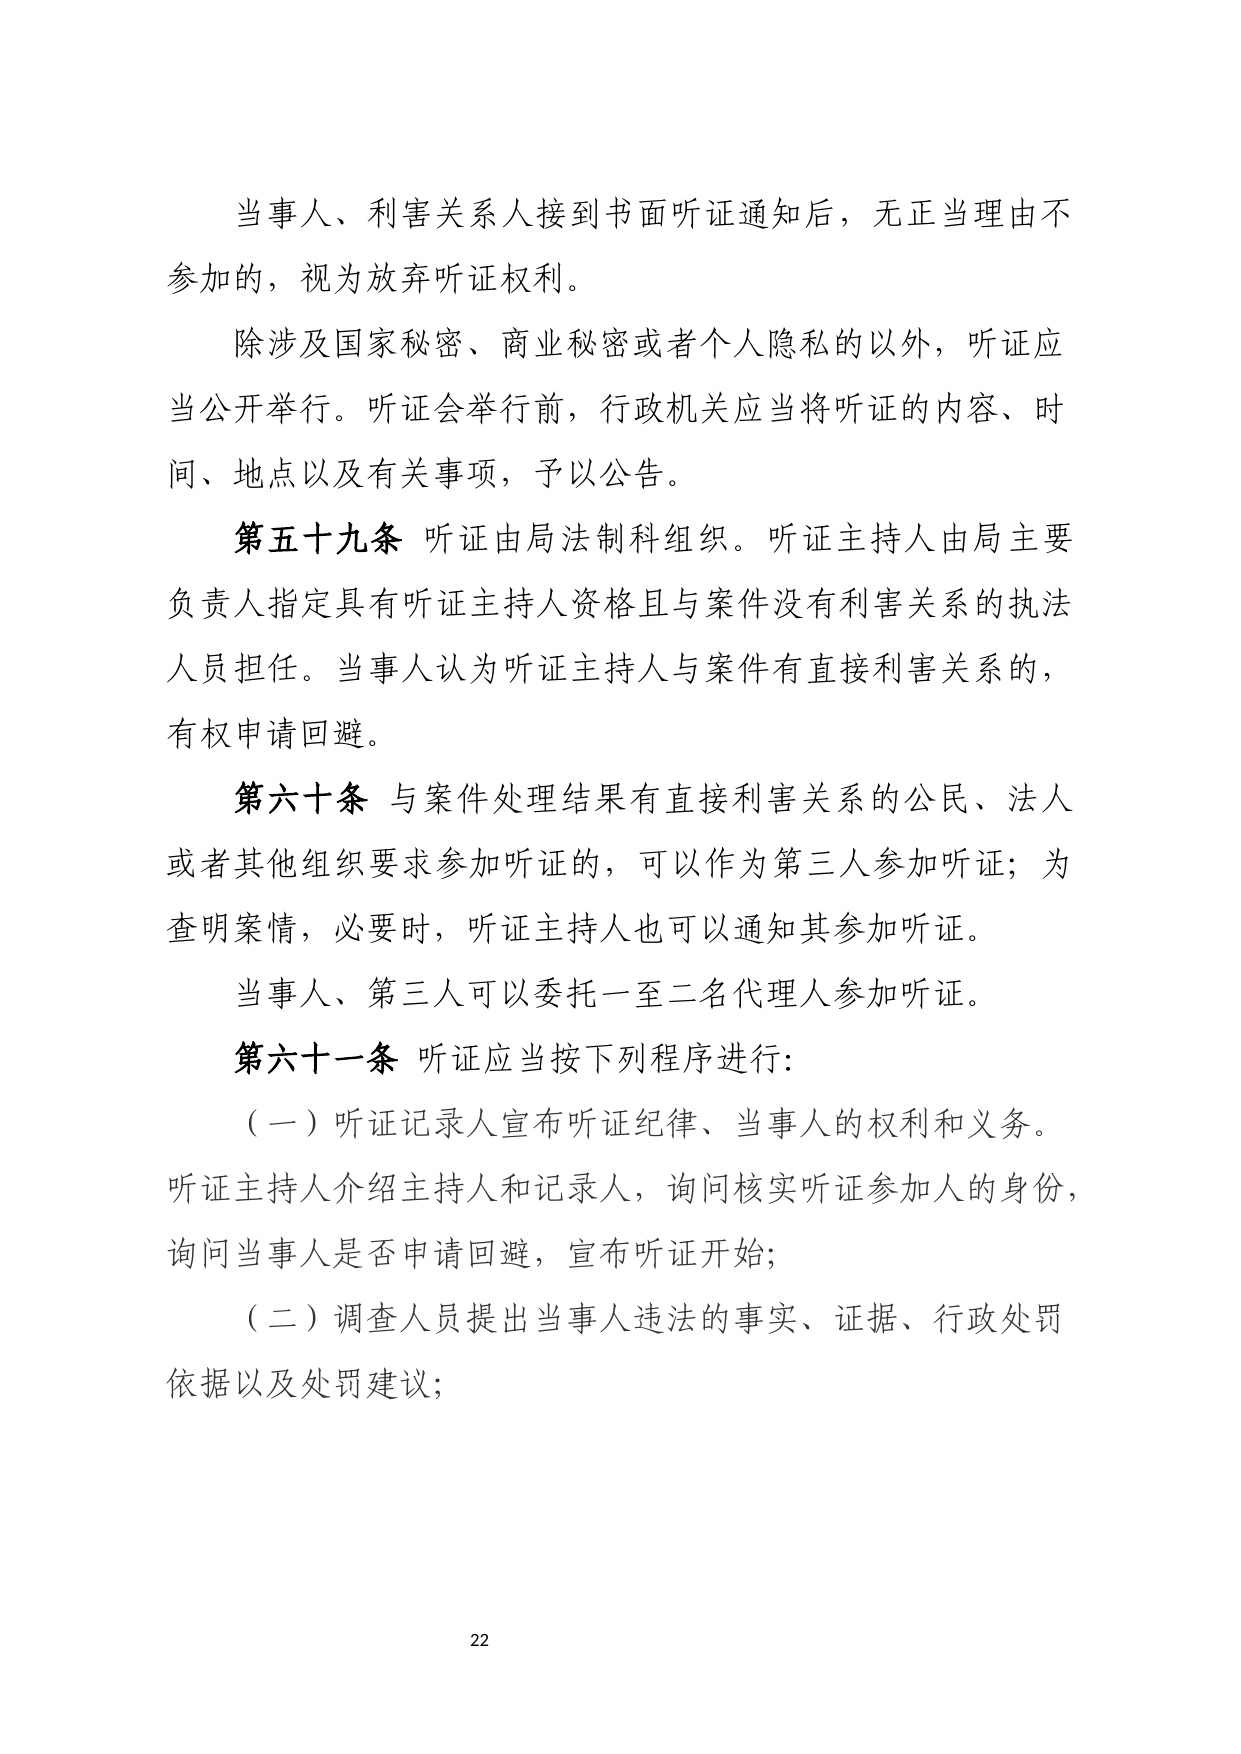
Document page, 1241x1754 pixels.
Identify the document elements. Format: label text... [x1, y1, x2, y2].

text 第六十一条 听证应当按下列程序进行： [165, 1023, 1075, 1088]
text 除涉及国家秘密、商业秘密或者个人隐私的以外，听证应当公开举行。听证会举行前，行政机关应当将听证的内容、时间、地点以及有关事项，予以公告。 [165, 308, 1075, 503]
text （二）调查人员提出当事人违法的事实、证据、行政处罚依据以及处罚建议； [165, 1283, 1075, 1413]
text （一）听证记录人宣布听证纪律、当事人的权利和义务。听证主持人介绍主持人和记录人，询问核实听证参加人的身份，询问当事人是否申请回避，宣布听证开始； [165, 1088, 1075, 1283]
text 第五十九条 听证由局法制科组织。听证主持人由局主要负责人指定具有听证主持人资格且与案件没有利害关系的执法人员担任。当事人认为听证主持人与案件有直接利害关系的，有权申请回避。 [165, 503, 1075, 763]
text 当事人、利害关系人接到书面听证通知后，无正当理由不参加的，视为放弃听证权利。 [165, 178, 1075, 308]
text 第六十条 与案件处理结果有直接利害关系的公民、法人或者其他组织要求参加听证的，可以作为第三人参加听证；为查明案情，必要时，听证主持人也可以通知其参加听证。 [165, 763, 1075, 958]
text 当事人、第三人可以委托一至二名代理人参加听证。 [165, 958, 1075, 1023]
